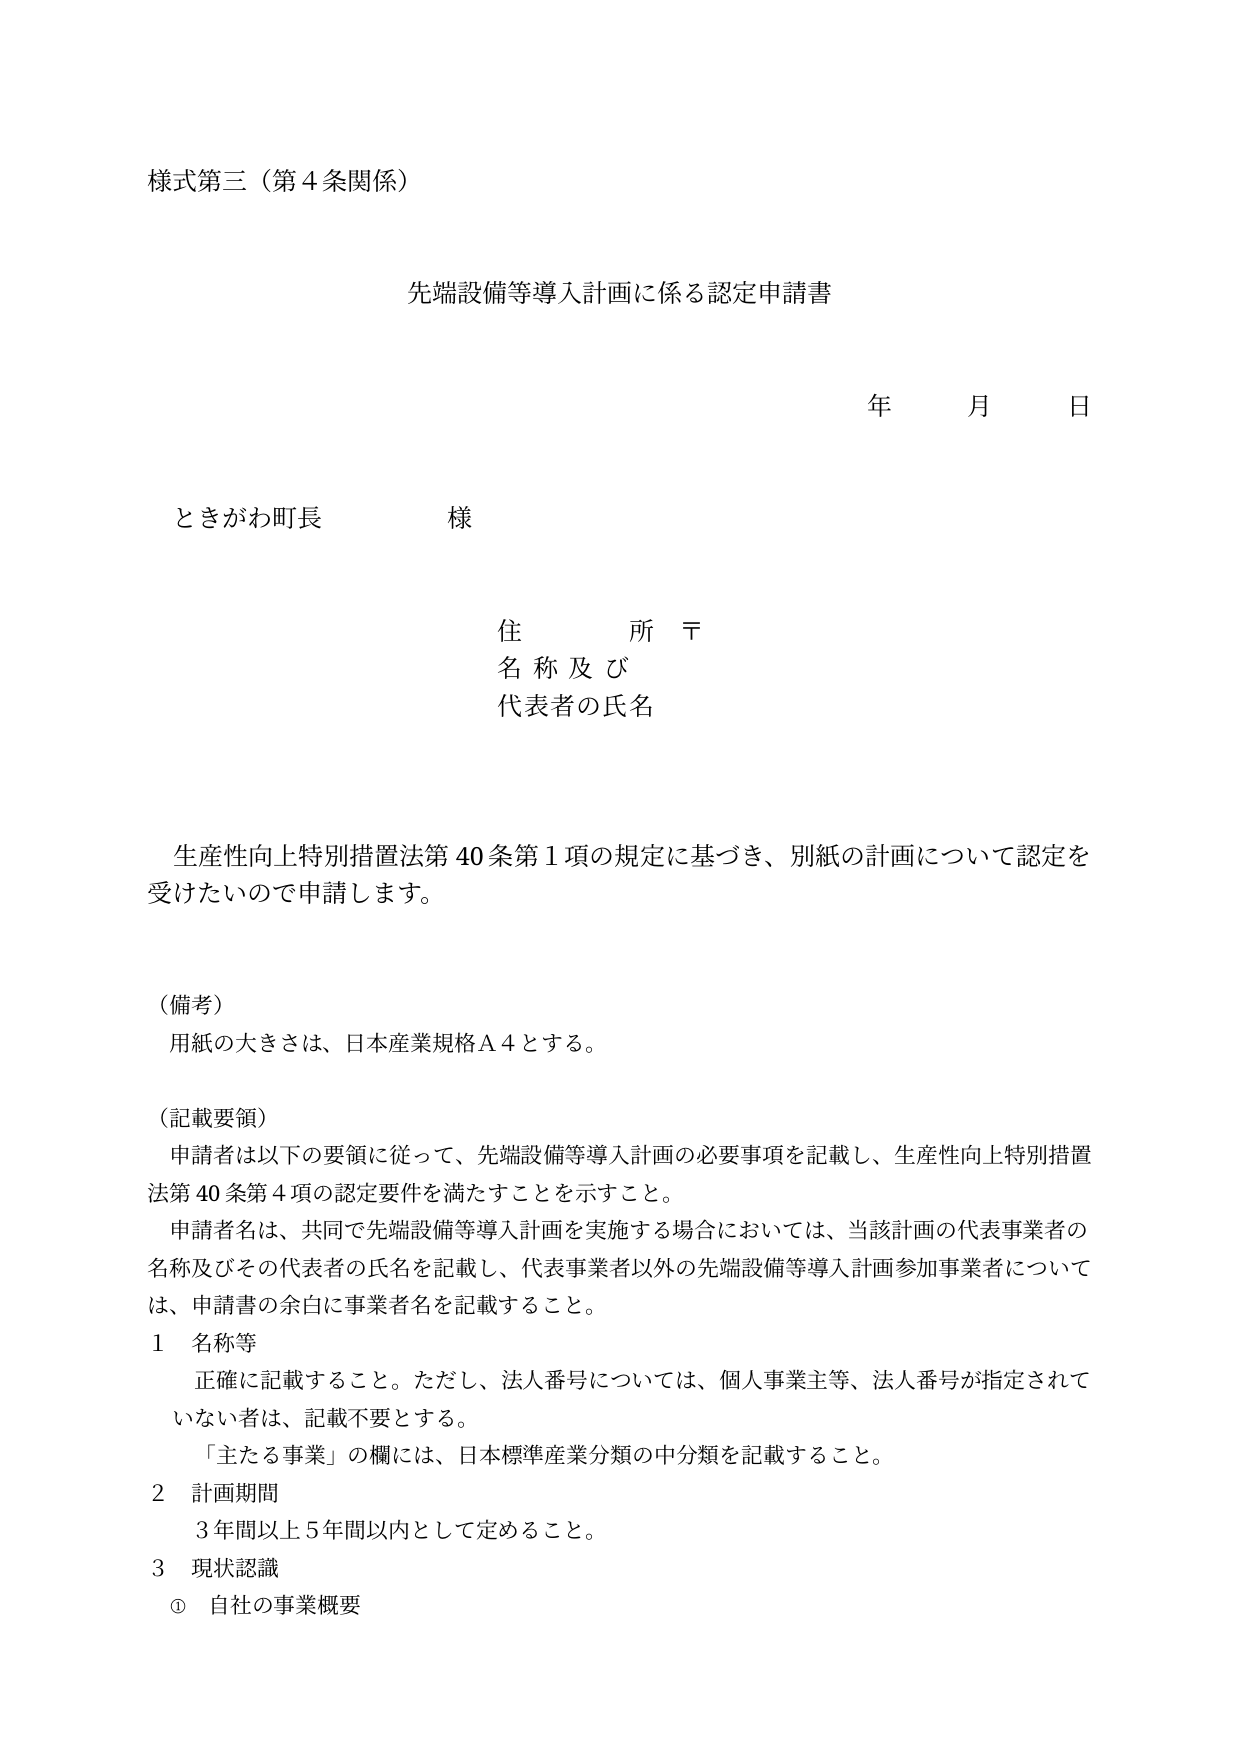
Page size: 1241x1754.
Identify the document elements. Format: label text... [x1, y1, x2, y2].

text 先端設備等導入計画に係る認定申請書 [148, 273, 1092, 311]
text 代表者の氏名 [498, 686, 1092, 723]
text （備考） [148, 986, 1092, 1023]
text 年 月 日 [148, 386, 1092, 423]
text １ 名称等 [148, 1323, 1092, 1361]
text 住 所 〒 [498, 611, 1092, 648]
text （記載要領） [148, 1098, 1092, 1136]
text ３年間以上５年間以内として定めること。 [148, 1511, 1092, 1548]
text 生産性向上特別措置法第40条第１項の規定に基づき、別紙の計画について認定を受けたいので申請します。 [148, 836, 1092, 911]
text ① 自社の事業概要 [148, 1586, 1092, 1623]
text ときがわ町長 様 [148, 498, 1092, 536]
text 申請者は以下の要領に従って、先端設備等導入計画の必要事項を記載し、生産性向上特別措置法第40条第４項の認定要件を満たすことを示すこと。 [148, 1136, 1092, 1211]
text 正確に記載すること。ただし、法人番号については、個人事業主等、法人番号が指定されていない者は、記載不要とする。 [173, 1361, 1092, 1436]
text ３ 現状認識 [148, 1548, 1092, 1586]
text 用紙の大きさは、日本産業規格Ａ４とする。 [148, 1023, 1092, 1061]
text 名称及び [498, 648, 1092, 686]
text 「主たる事業」の欄には、日本標準産業分類の中分類を記載すること。 [173, 1436, 1092, 1473]
text 様式第三（第４条関係） [148, 161, 1092, 198]
text ２ 計画期間 [148, 1473, 1092, 1511]
text 申請者名は、共同で先端設備等導入計画を実施する場合においては、当該計画の代表事業者の名称及びその代表者の氏名を記載し、代表事業者以外の先端設備等導入計画参加事業者については、申請書の余白に事業者名を記載すること。 [148, 1211, 1092, 1323]
